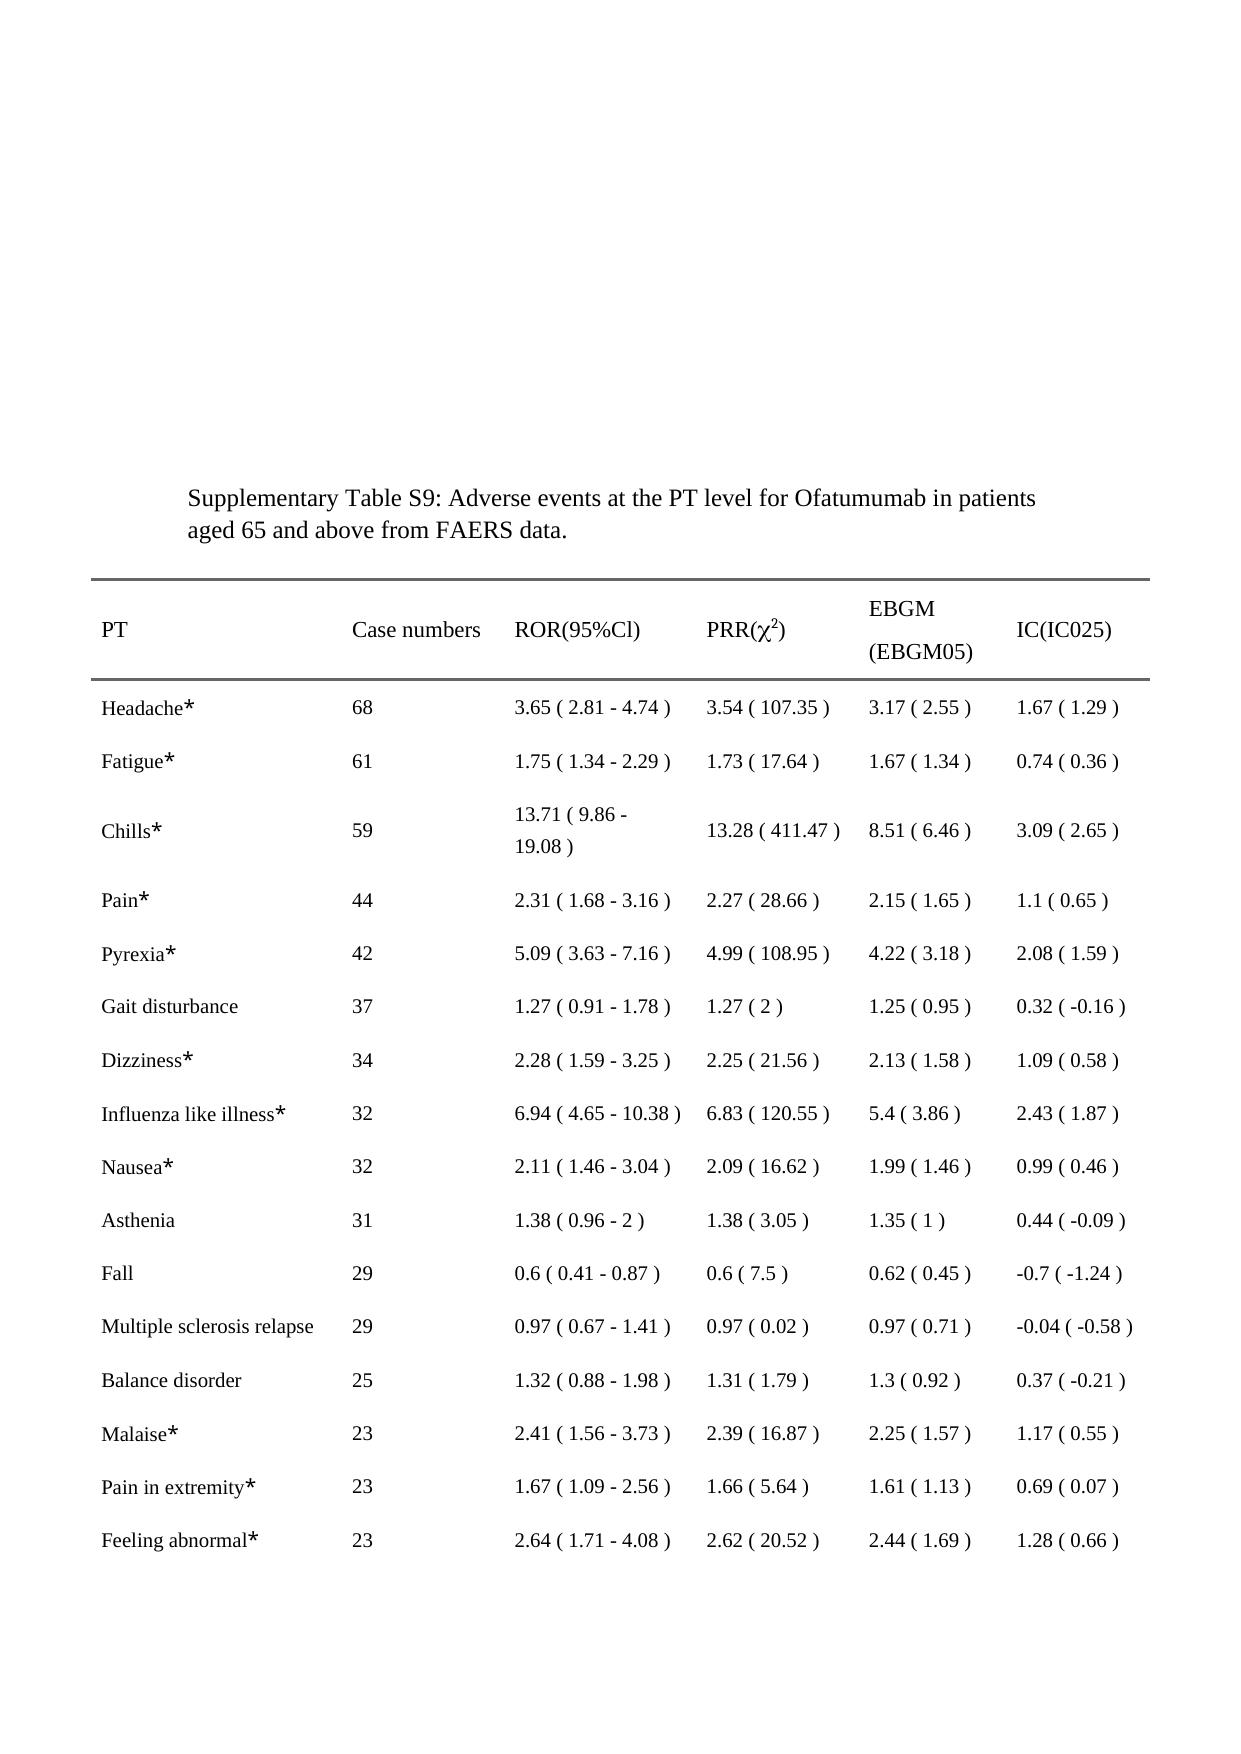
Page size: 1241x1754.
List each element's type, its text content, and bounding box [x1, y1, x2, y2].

table_cell 3.54 ( 107.35 ) [696, 681, 858, 734]
table_cell 0.97 ( 0.02 ) [696, 1300, 858, 1353]
table_cell 0.69 ( 0.07 ) [1006, 1460, 1149, 1513]
table_header PRR(2) [696, 581, 858, 678]
table_cell 23 [341, 1513, 504, 1567]
table_cell 1.38 ( 0.96 - 2 ) [504, 1193, 696, 1247]
table_cell Fatigue* [91, 734, 341, 787]
table_cell Pain in extremity* [91, 1460, 341, 1513]
table_cell 2.64 ( 1.71 - 4.08 ) [504, 1513, 696, 1567]
table_cell 2.44 ( 1.69 ) [858, 1513, 1006, 1567]
table_cell 1.27 ( 0.91 - 1.78 ) [504, 980, 696, 1033]
table_cell Balance disorder [91, 1353, 341, 1407]
table_cell 4.99 ( 108.95 ) [696, 927, 858, 980]
table_cell Headache* [91, 681, 341, 734]
table_cell 2.09 ( 16.62 ) [696, 1140, 858, 1193]
table_cell 1.28 ( 0.66 ) [1006, 1513, 1149, 1567]
table_cell Feeling abnormal* [91, 1513, 341, 1567]
table_cell 2.39 ( 16.87 ) [696, 1407, 858, 1460]
table_cell 5.4 ( 3.86 ) [858, 1087, 1006, 1140]
table_cell Nausea* [91, 1140, 341, 1193]
table_cell Chills* [91, 788, 341, 873]
table_cell Gait disturbance [91, 980, 341, 1033]
table_cell 0.32 ( -0.16 ) [1006, 980, 1149, 1033]
table_cell 0.44 ( -0.09 ) [1006, 1193, 1149, 1247]
table_cell Dizziness* [91, 1033, 341, 1087]
table_cell 13.71 ( 9.86 - 19.08 ) [504, 788, 696, 873]
table_cell 32 [341, 1140, 504, 1193]
table_cell 29 [341, 1300, 504, 1353]
table_cell 1.66 ( 5.64 ) [696, 1460, 858, 1513]
table_cell 29 [341, 1247, 504, 1300]
table_cell 34 [341, 1033, 504, 1087]
table_cell 1.67 ( 1.09 - 2.56 ) [504, 1460, 696, 1513]
table_cell 2.25 ( 1.57 ) [858, 1407, 1006, 1460]
table_cell 1.3 ( 0.92 ) [858, 1353, 1006, 1407]
table_cell 3.17 ( 2.55 ) [858, 681, 1006, 734]
table_cell 32 [341, 1087, 504, 1140]
table_cell 1.09 ( 0.58 ) [1006, 1033, 1149, 1087]
table_cell 31 [341, 1193, 504, 1247]
table_cell 42 [341, 927, 504, 980]
table_cell 0.97 ( 0.71 ) [858, 1300, 1006, 1353]
table_cell 2.28 ( 1.59 - 3.25 ) [504, 1033, 696, 1087]
table_cell 3.09 ( 2.65 ) [1006, 788, 1149, 873]
table_cell 0.6 ( 0.41 - 0.87 ) [504, 1247, 696, 1300]
table_cell 1.17 ( 0.55 ) [1006, 1407, 1149, 1460]
table_cell 8.51 ( 6.46 ) [858, 788, 1006, 873]
table_cell Asthenia [91, 1193, 341, 1247]
table_cell 2.41 ( 1.56 - 3.73 ) [504, 1407, 696, 1460]
table_cell 1.73 ( 17.64 ) [696, 734, 858, 787]
table_cell 6.83 ( 120.55 ) [696, 1087, 858, 1140]
table_cell 2.11 ( 1.46 - 3.04 ) [504, 1140, 696, 1193]
table_cell 3.65 ( 2.81 - 4.74 ) [504, 681, 696, 734]
table_header IC(IC025) [1006, 581, 1149, 678]
table_cell Pain* [91, 873, 341, 927]
table_cell 1.1 ( 0.65 ) [1006, 873, 1149, 927]
table_cell 1.31 ( 1.79 ) [696, 1353, 858, 1407]
table_cell 0.6 ( 7.5 ) [696, 1247, 858, 1300]
table_cell 44 [341, 873, 504, 927]
table_cell 0.62 ( 0.45 ) [858, 1247, 1006, 1300]
table_cell 2.25 ( 21.56 ) [696, 1033, 858, 1087]
table_header Case numbers [341, 581, 504, 678]
table_cell 1.67 ( 1.34 ) [858, 734, 1006, 787]
table_cell 1.27 ( 2 ) [696, 980, 858, 1033]
table_cell 59 [341, 788, 504, 873]
table_cell 2.13 ( 1.58 ) [858, 1033, 1006, 1087]
table_cell 25 [341, 1353, 504, 1407]
table_cell 1.32 ( 0.88 - 1.98 ) [504, 1353, 696, 1407]
table_header ROR(95%Cl) [504, 581, 696, 678]
table_cell 37 [341, 980, 504, 1033]
table_cell 1.35 ( 1 ) [858, 1193, 1006, 1247]
table_cell 2.62 ( 20.52 ) [696, 1513, 858, 1567]
table_cell 2.27 ( 28.66 ) [696, 873, 858, 927]
table_cell 23 [341, 1460, 504, 1513]
table_cell 1.38 ( 3.05 ) [696, 1193, 858, 1247]
table_cell 2.08 ( 1.59 ) [1006, 927, 1149, 980]
table_cell 2.15 ( 1.65 ) [858, 873, 1006, 927]
table_cell 0.37 ( -0.21 ) [1006, 1353, 1149, 1407]
table_cell 5.09 ( 3.63 - 7.16 ) [504, 927, 696, 980]
table_cell 2.31 ( 1.68 - 3.16 ) [504, 873, 696, 927]
table_cell 6.94 ( 4.65 - 10.38 ) [504, 1087, 696, 1140]
table_cell Fall [91, 1247, 341, 1300]
table_cell 1.67 ( 1.29 ) [1006, 681, 1149, 734]
table_cell 1.75 ( 1.34 - 2.29 ) [504, 734, 696, 787]
table_cell 0.97 ( 0.67 - 1.41 ) [504, 1300, 696, 1353]
table_cell -0.7 ( -1.24 ) [1006, 1247, 1149, 1300]
table_cell -0.04 ( -0.58 ) [1006, 1300, 1149, 1353]
table_cell Multiple sclerosis relapse [91, 1300, 341, 1353]
table_cell 1.25 ( 0.95 ) [858, 980, 1006, 1033]
text Supplementary Table S9: Adverse events at the PT level for Ofatumumab in patients aged 65 and above from FAERS data. [187, 481, 1053, 546]
table_cell 23 [341, 1407, 504, 1460]
table_cell 13.28 ( 411.47 ) [696, 788, 858, 873]
table_cell Pyrexia* [91, 927, 341, 980]
table_header PT [91, 581, 341, 678]
table_cell 68 [341, 681, 504, 734]
table_cell Influenza like illness* [91, 1087, 341, 1140]
table_cell 2.43 ( 1.87 ) [1006, 1087, 1149, 1140]
table_cell Malaise* [91, 1407, 341, 1460]
table_cell 1.61 ( 1.13 ) [858, 1460, 1006, 1513]
table_cell 0.74 ( 0.36 ) [1006, 734, 1149, 787]
table_cell 0.99 ( 0.46 ) [1006, 1140, 1149, 1193]
table_cell 4.22 ( 3.18 ) [858, 927, 1006, 980]
table_cell 61 [341, 734, 504, 787]
table_cell 1.99 ( 1.46 ) [858, 1140, 1006, 1193]
table_header EBGM (EBGM05) [858, 581, 1006, 678]
